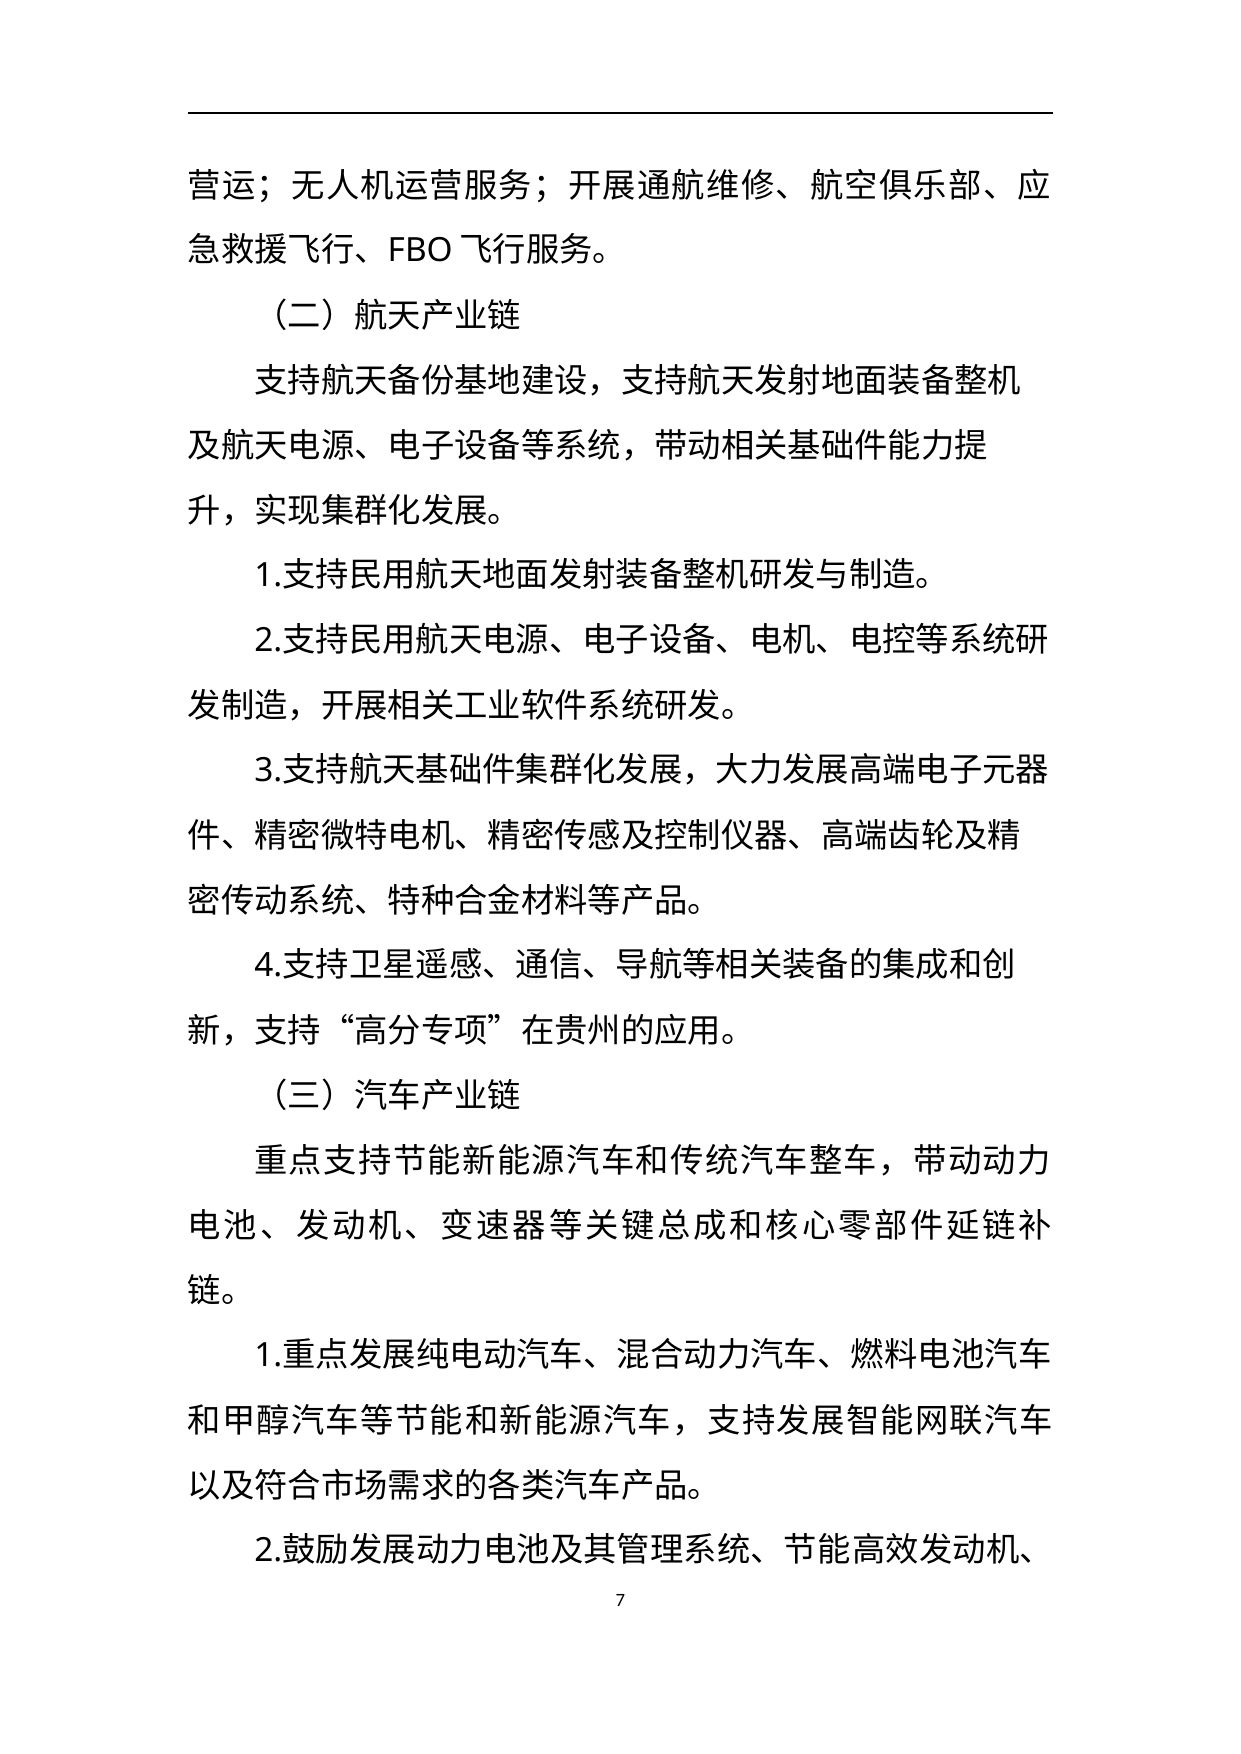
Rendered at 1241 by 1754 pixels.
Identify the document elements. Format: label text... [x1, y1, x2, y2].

text （二）航天产业链 [187, 280, 1053, 345]
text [187, 150, 1053, 280]
text 支持航天备份基地建设，支持航天发射地面装备整机及航天电源、电子设备等系统，带动相关基础件能力提升，实现集群化发展。 [187, 345, 1053, 540]
text 3.支持航天基础件集群化发展，大力发展高端电子元器件、精密微特电机、精密传感及控制仪器、高端齿轮及精密传动系统、特种合金材料等产品。 [187, 735, 1053, 930]
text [187, 1515, 1053, 1580]
text （三）汽车产业链 [187, 1060, 1053, 1125]
text 1.支持民用航天地面发射装备整机研发与制造。 [187, 540, 1053, 605]
text 4.支持卫星遥感、通信、导航等相关装备的集成和创新，支持“高分专项”在贵州的应用。 [187, 930, 1053, 1060]
text 重点支持节能新能源汽车和传统汽车整车，带动动力电池、发动机、变速器等关键总成和核心零部件延链补链。 [187, 1125, 1053, 1320]
text 2.支持民用航天电源、电子设备、电机、电控等系统研发制造，开展相关工业软件系统研发。 [187, 605, 1053, 735]
text 1.重点发展纯电动汽车、混合动力汽车、燃料电池汽车和甲醇汽车等节能和新能源汽车，支持发展智能网联汽车以及符合市场需求的各类汽车产品。 [187, 1320, 1053, 1515]
